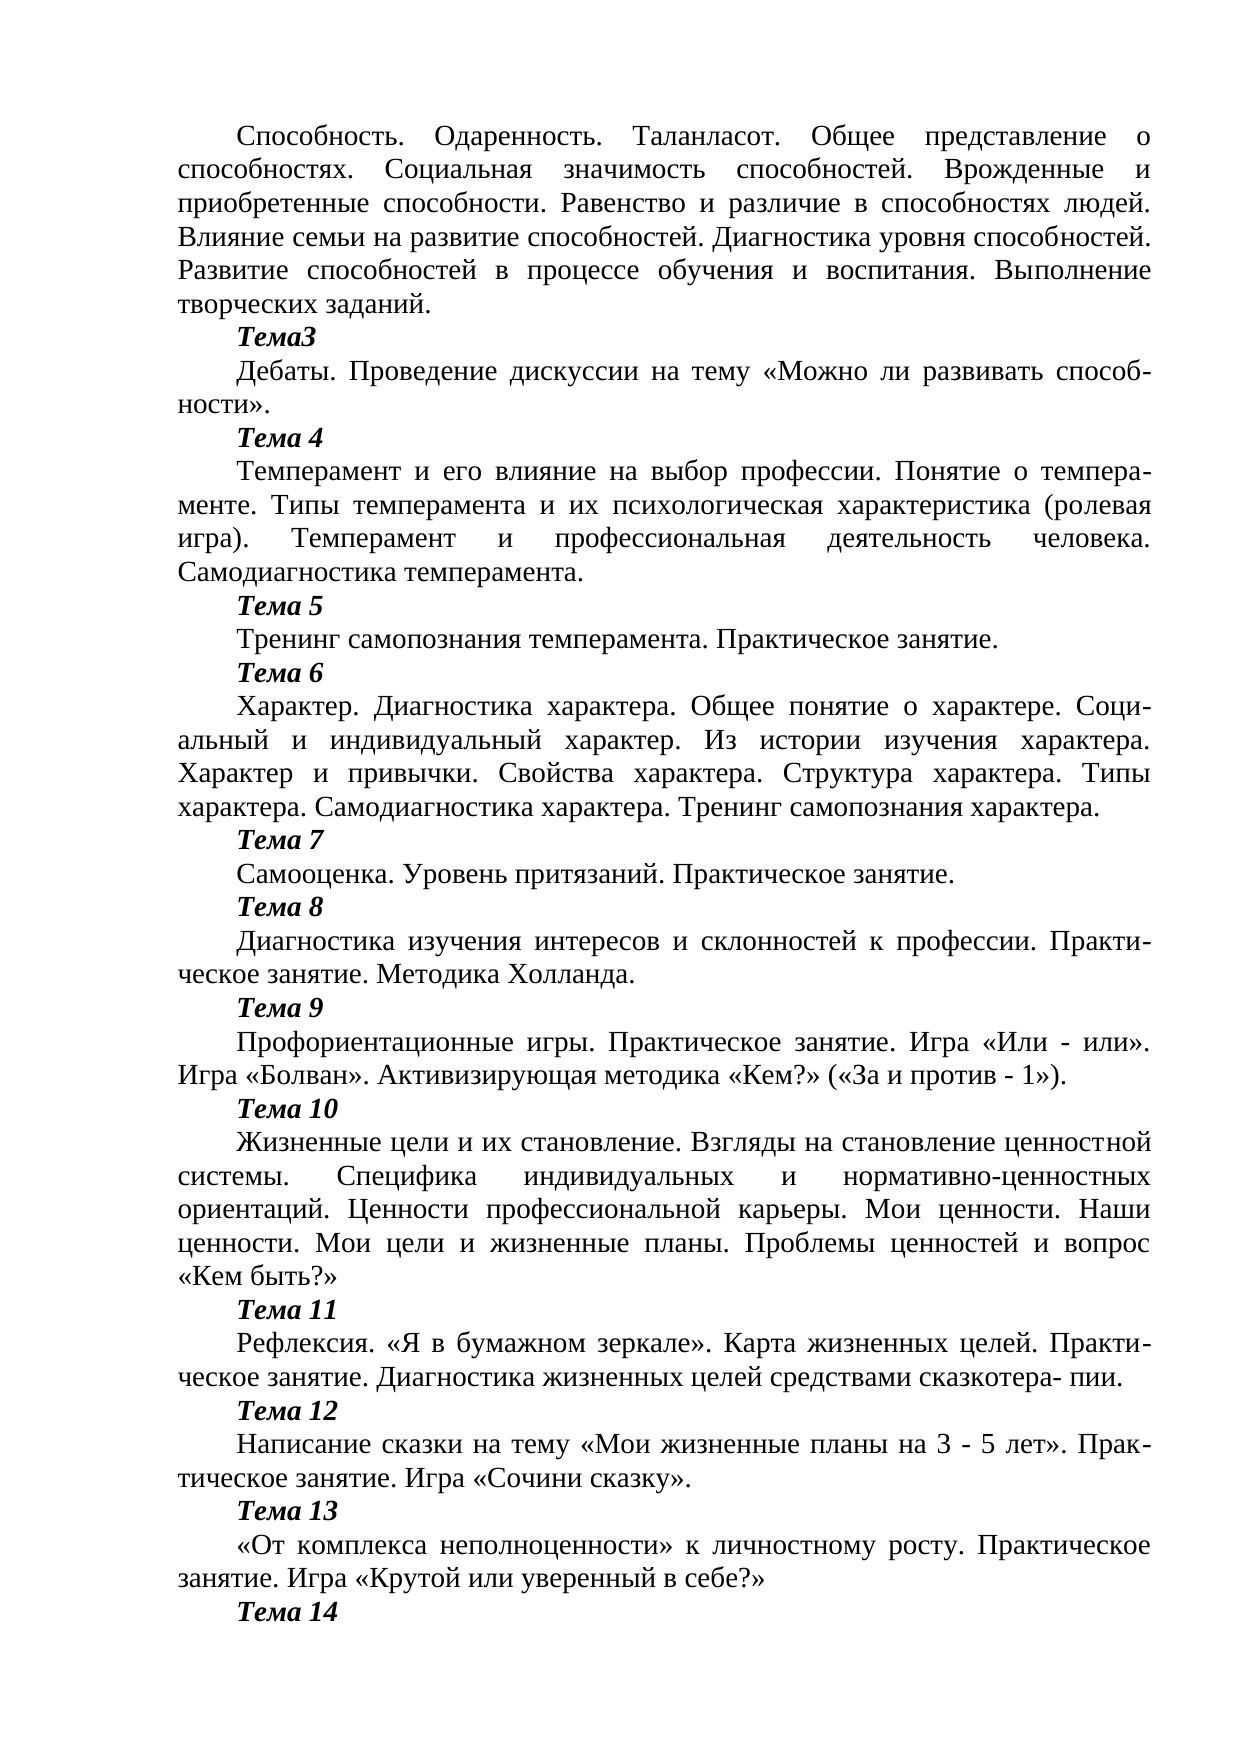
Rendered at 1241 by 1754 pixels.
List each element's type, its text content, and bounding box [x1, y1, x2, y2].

text Написание сказки на тему «Мои жизненные планы на 3 - 5 лет». Практическое занятие. Игра «Сочини сказку». [177, 1426, 1152, 1493]
text Тема 13 [177, 1493, 1152, 1527]
text ТемаЗ [177, 319, 1152, 353]
text Тема 5 [177, 588, 1152, 621]
text Самооценка. Уровень притязаний. Практическое занятие. [177, 856, 1152, 889]
text Тема 12 [177, 1393, 1152, 1426]
text Тема 11 [177, 1292, 1152, 1326]
text Способность. Одаренность. Таланласот. Общее представление о способностях. Социальная значимость способностей. Врожденные и приобретенные способности. Равенство и различие в способностях людей. Влияние семьи на развитие способностей. Диагностика уровня способностей. Развитие способностей в процессе обучения и воспитания. Выполнение творческих заданий. [177, 118, 1152, 319]
text Тема 7 [177, 822, 1152, 856]
text Тема 14 [177, 1594, 1152, 1627]
text Профориентационные игры. Практическое занятие. Игра «Или - или». Игра «Болван». Активизирующая методика «Кем?» («За и против - 1»). [177, 1024, 1152, 1091]
text Тема 9 [177, 990, 1152, 1024]
text «От комплекса неполноценности» к личностному росту. Практическое занятие. Игра «Крутой или уверенный в себе?» [177, 1527, 1152, 1594]
text Рефлексия. «Я в бумажном зеркале». Карта жизненных целей. Практическое занятие. Диагностика жизненных целей средствами сказкотера- пии. [177, 1326, 1152, 1393]
text Диагностика изучения интересов и склонностей к профессии. Практическое занятие. Методика Холланда. [177, 923, 1152, 990]
text Тема 6 [177, 655, 1152, 688]
text Темперамент и его влияние на выбор профессии. Понятие о темпераменте. Типы темперамента и их психологическая характеристика (ролевая игра). Темперамент и профессиональная деятельность человека. Самодиагностика темперамента. [177, 453, 1152, 588]
text Тема 4 [177, 420, 1152, 453]
text Жизненные цели и их становление. Взгляды на становление ценностной системы. Специфика индивидуальных и нормативно-ценностных ориентаций. Ценности профессиональной карьеры. Мои ценности. Наши ценности. Мои цели и жизненные планы. Проблемы ценностей и вопрос «Кем быть?» [177, 1124, 1152, 1292]
text Тема 8 [177, 889, 1152, 923]
text Тренинг самопознания темперамента. Практическое занятие. [177, 621, 1152, 655]
text Тема 10 [177, 1091, 1152, 1124]
text Дебаты. Проведение дискуссии на тему «Можно ли развивать способности». [177, 353, 1152, 420]
text Характер. Диагностика характера. Общее понятие о характере. Социальный и индивидуальный характер. Из истории изучения характера. Характер и привычки. Свойства характера. Структура характера. Типы характера. Самодиагностика характера. Тренинг самопознания характера. [177, 688, 1152, 822]
